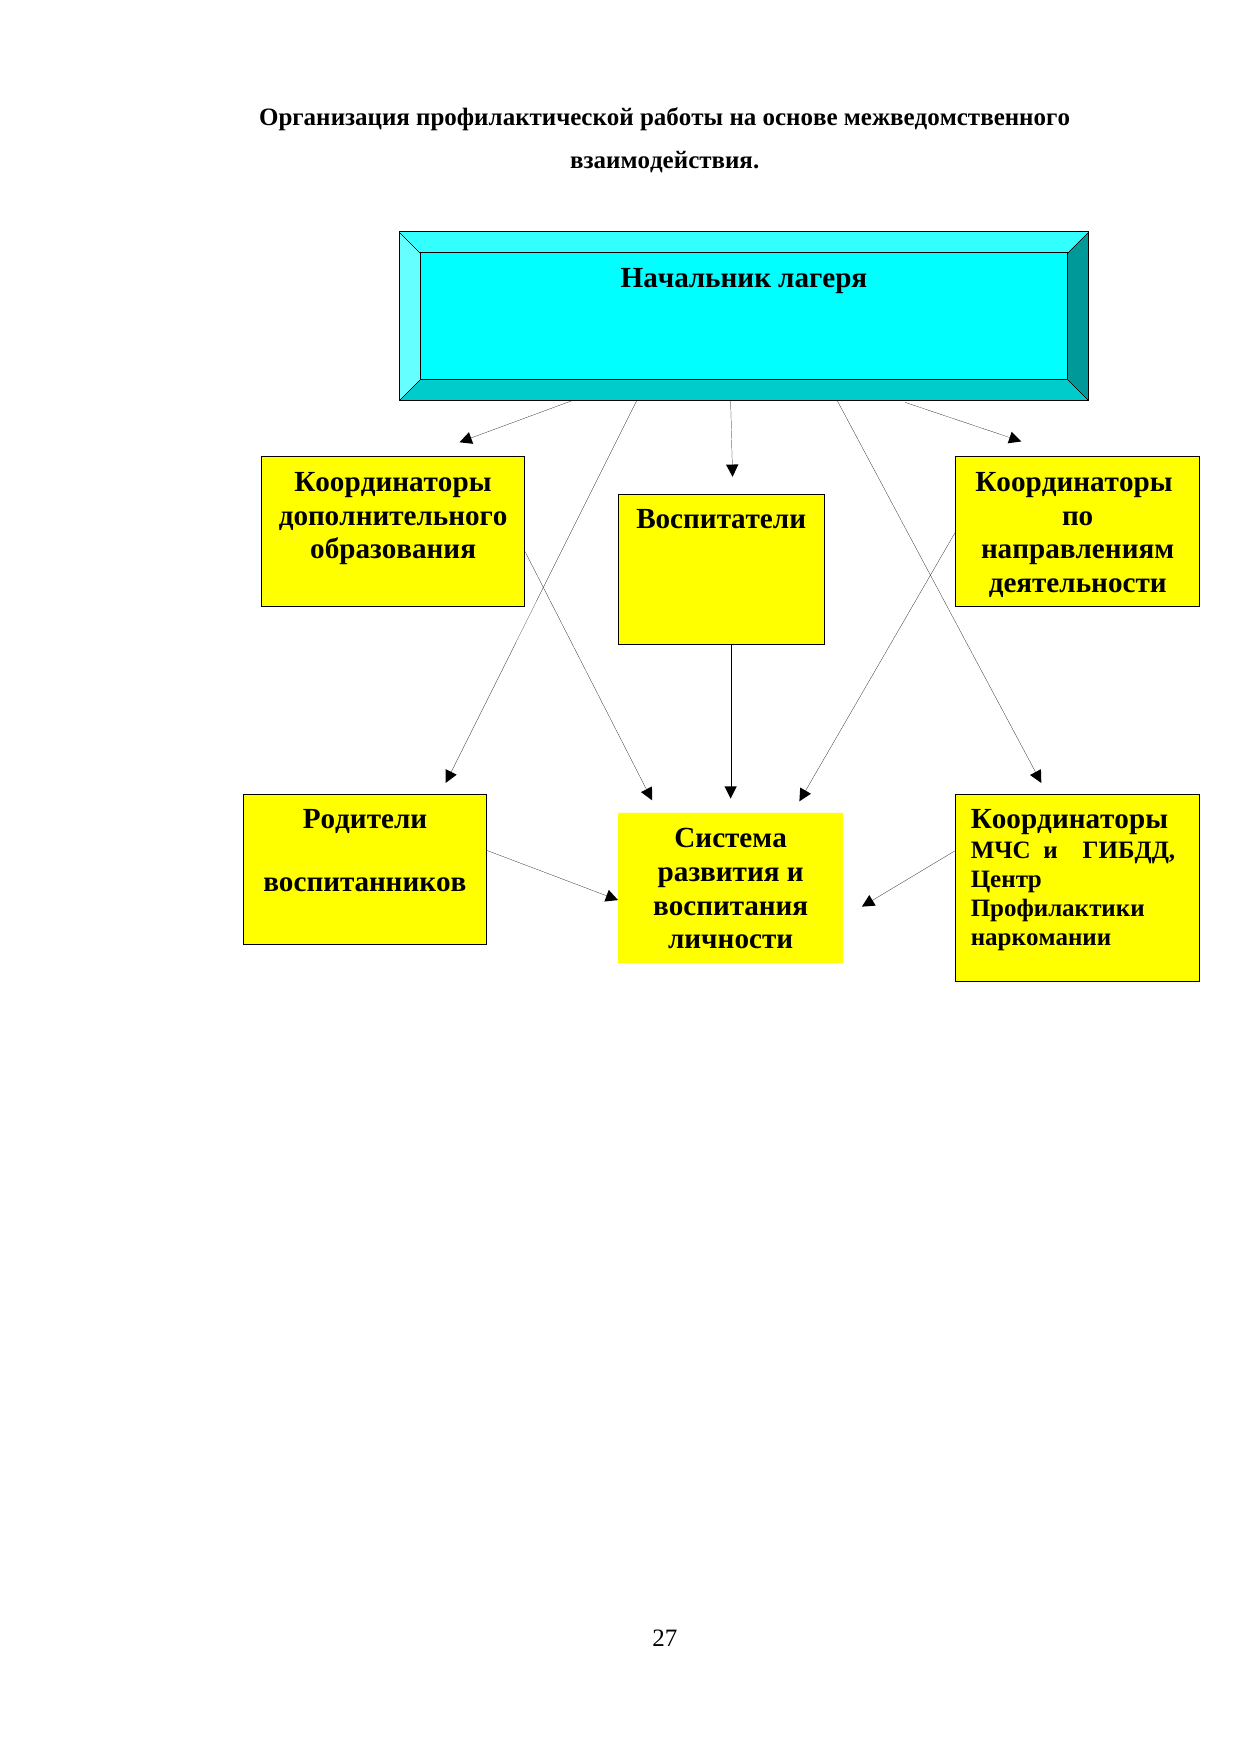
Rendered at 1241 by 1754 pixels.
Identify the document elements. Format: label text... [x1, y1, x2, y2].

text Организация профилактической работы на основе межведомственного взаимодействия. [177, 102, 1152, 174]
